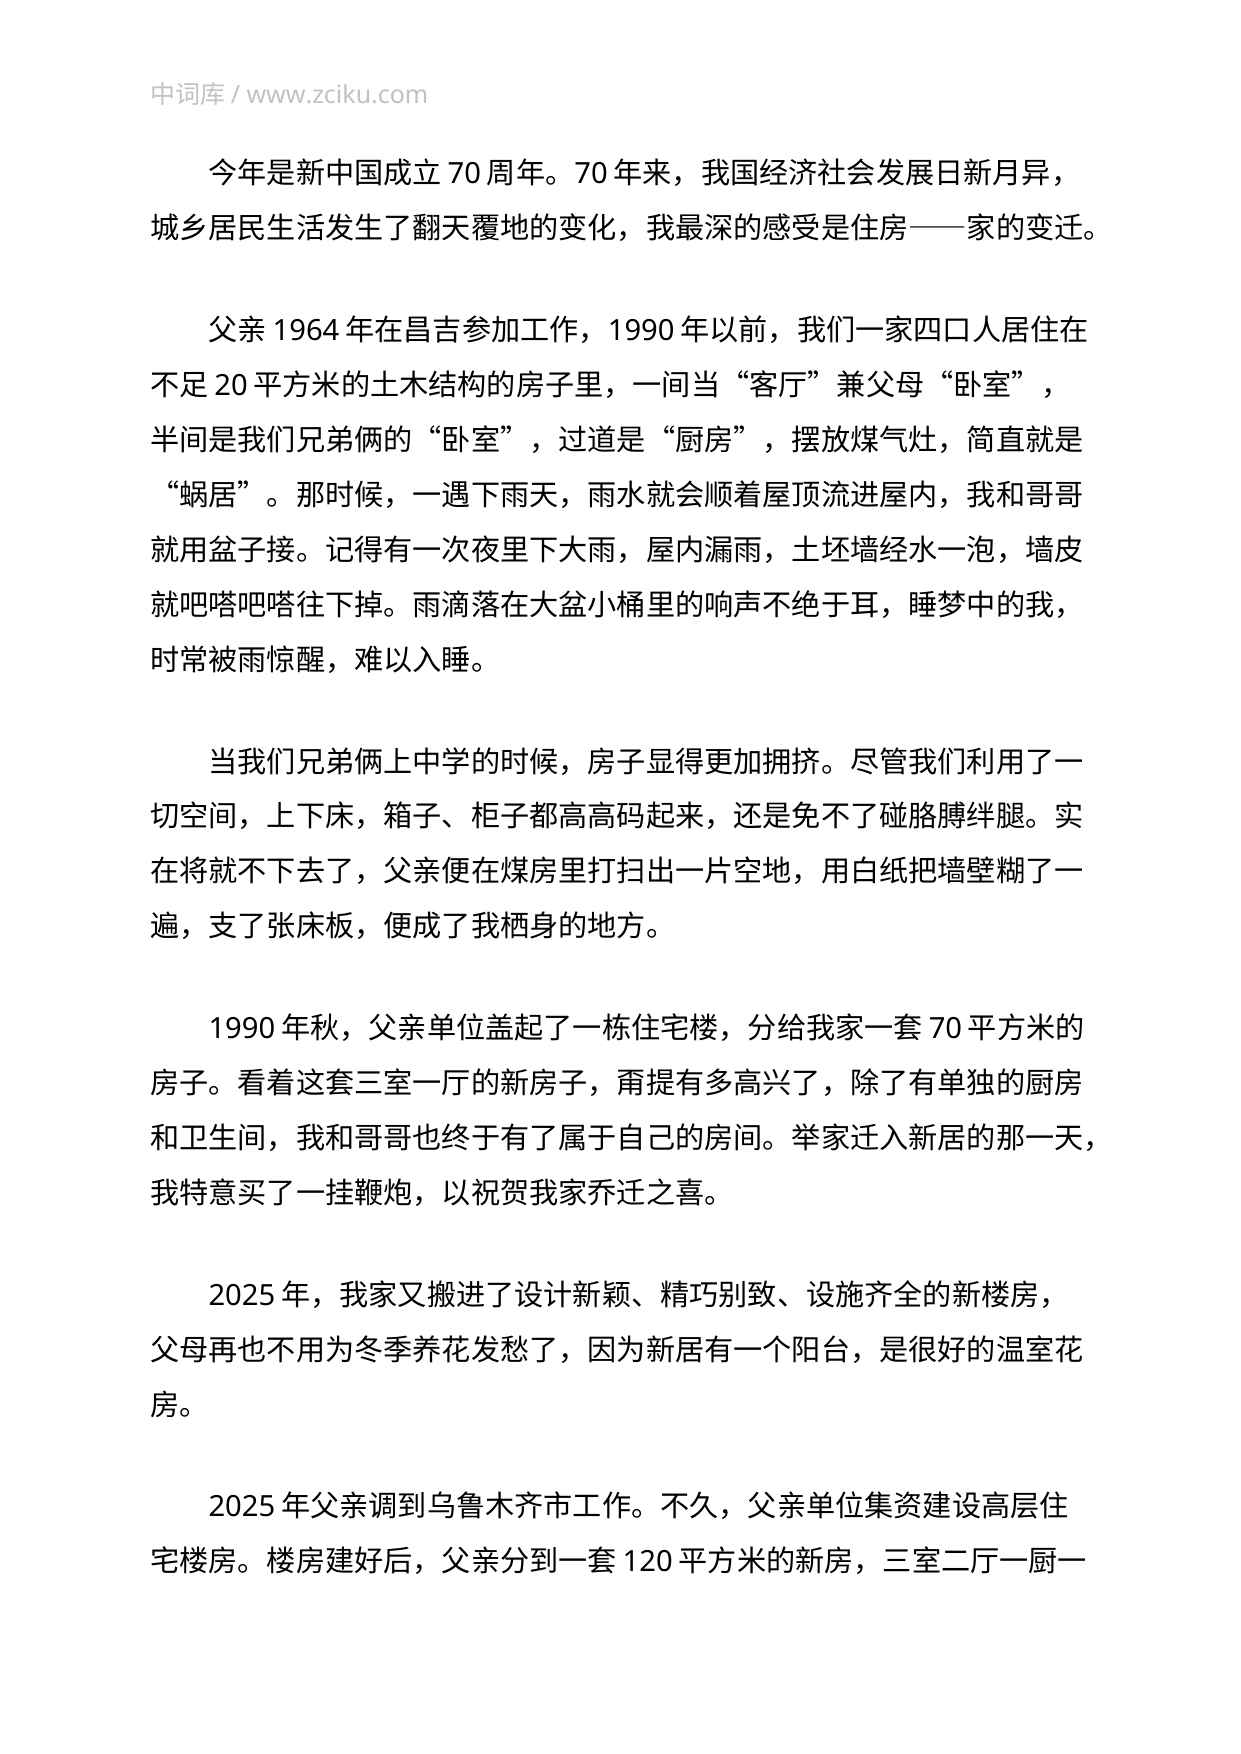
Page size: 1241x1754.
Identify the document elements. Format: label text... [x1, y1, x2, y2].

text 父亲1964年在昌吉参加工作，1990年以前，我们一家四口人居住在不足20平方米的土木结构的房子里，一间当“客厅”兼父母“卧室”，半间是我们兄弟俩的“卧室”，过道是“厨房”，摆放煤气灶，简直就是“蜗居”。那时候，一遇下雨天，雨水就会顺着屋顶流进屋内，我和哥哥就用盆子接。记得有一次夜里下大雨，屋内漏雨，土坯墙经水一泡，墙皮就吧嗒吧嗒往下掉。雨滴落在大盆小桶里的响声不绝于耳，睡梦中的我，时常被雨惊醒，难以入睡。 [150, 307, 1090, 679]
text 1990年秋，父亲单位盖起了一栋住宅楼，分给我家一套70平方米的房子。看着这套三室一厅的新房子，甭提有多高兴了，除了有单独的厨房和卫生间，我和哥哥也终于有了属于自己的房间。举家迁入新居的那一天，我特意买了一挂鞭炮，以祝贺我家乔迁之喜。 [150, 1004, 1090, 1212]
text 当我们兄弟俩上中学的时候，房子显得更加拥挤。尽管我们利用了一切空间，上下床，箱子、柜子都高高码起来，还是免不了碰胳膊绊腿。实在将就不下去了，父亲便在煤房里打扫出一片空地，用白纸把墙壁糊了一遍，支了张床板，便成了我栖身的地方。 [150, 738, 1090, 945]
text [150, 1483, 1090, 1580]
text 今年是新中国成立70周年。70年来，我国经济社会发展日新月异，城乡居民生活发生了翻天覆地的变化，我最深的感受是住房——家的变迁。 [150, 150, 1090, 247]
text 2025年，我家又搬进了设计新颖、精巧别致、设施齐全的新楼房，父母再也不用为冬季养花发愁了，因为新居有一个阳台，是很好的温室花房。 [150, 1271, 1090, 1423]
